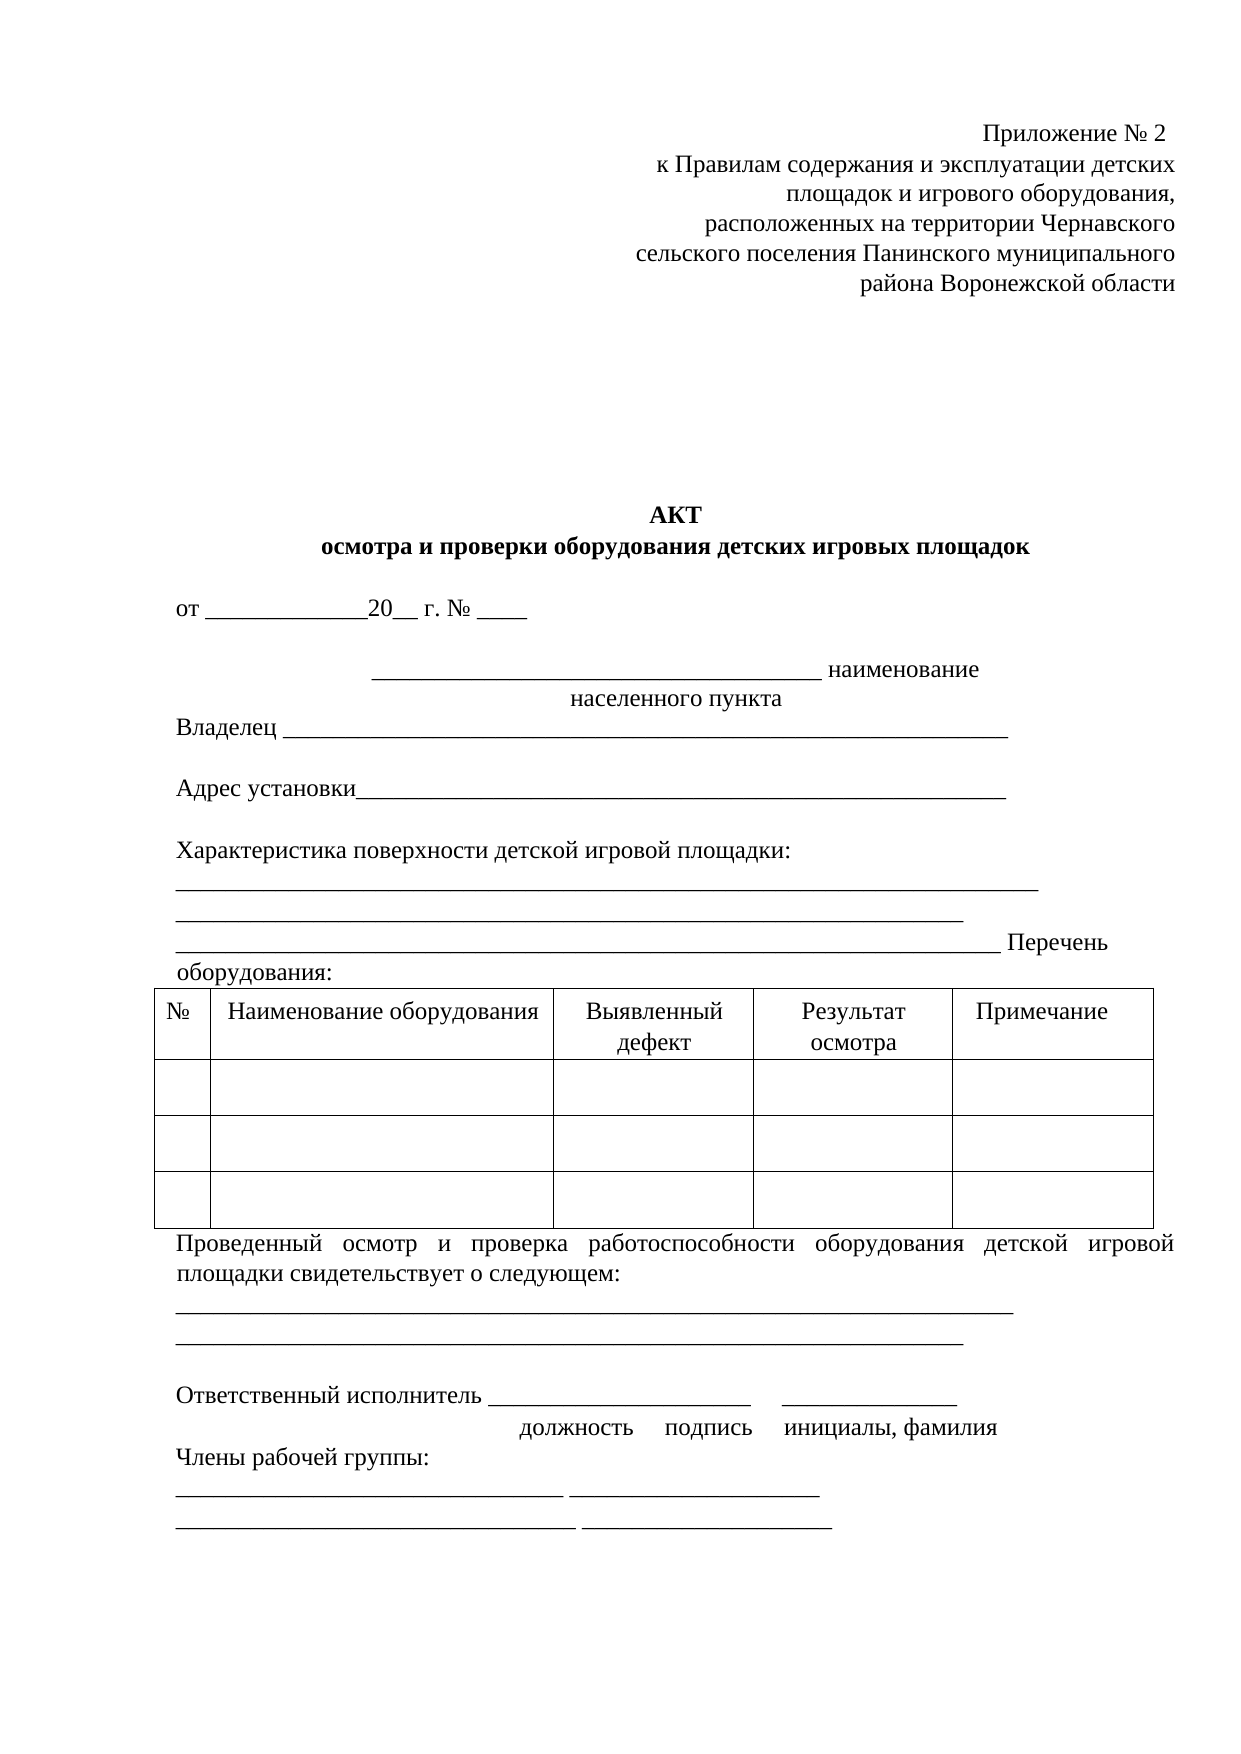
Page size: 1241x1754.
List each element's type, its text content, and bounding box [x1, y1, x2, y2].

table_cell [211, 1116, 553, 1171]
table_cell [953, 1060, 1153, 1115]
table_header Наименование оборудования [211, 989, 553, 1059]
table_cell [211, 1172, 553, 1227]
text Проведенный осмотр и проверка работоспособности оборудования детской игровой площадки свидетельствует о следующем: [176, 1228, 1175, 1287]
text Владелец __________________________________________________________ [176, 712, 1181, 741]
text _______________________________________________________________ [176, 896, 1181, 924]
text Члены рабочей группы: [176, 1442, 1175, 1470]
table_cell [953, 1172, 1153, 1227]
text __________________________________________________________________ Перечень оборудования: [176, 927, 1181, 985]
table_cell [754, 1172, 952, 1227]
text ____________________________________ наименование населенного пункта [332, 655, 1018, 712]
text ________________________________ ____________________ [176, 1503, 1181, 1531]
table_cell [554, 1172, 753, 1227]
table_cell [754, 1060, 952, 1115]
text района Воронежской области [562, 268, 1175, 297]
text _______________________________________________________________ [176, 1319, 1181, 1348]
table_header Выявленный дефект [554, 989, 753, 1059]
table_cell [953, 1116, 1153, 1171]
table_header № [155, 989, 210, 1059]
text Характеристика поверхности детской игровой площадки: [176, 835, 1175, 863]
table_cell [211, 1060, 553, 1115]
table_cell [155, 1172, 210, 1227]
text Приложение № 2 [177, 118, 1166, 147]
text Ответственный исполнитель _____________________ ______________ [176, 1381, 1181, 1409]
table_cell [155, 1060, 210, 1115]
text Адрес установки____________________________________________________ [176, 773, 1175, 802]
text осмотра и проверки оборудования детских игровых площадок [227, 531, 1124, 560]
text АКТ [227, 500, 1124, 529]
text ___________________________________________________________________ [176, 1288, 1181, 1317]
text должность подпись инициалы, фамилия [176, 1412, 1175, 1440]
table_cell [754, 1116, 952, 1171]
text _______________________________ ____________________ [176, 1471, 1181, 1500]
table_cell [554, 1060, 753, 1115]
table_cell [155, 1116, 210, 1171]
table_header Результат осмотра [754, 989, 952, 1059]
text к Правилам содержания и эксплуатации детских площадок и игрового оборудования, расположенных на территории Чернавского сельского поселения Панинского муниципального [632, 149, 1175, 266]
text от _____________20__ г. № ____ [176, 593, 1181, 621]
table_cell [554, 1116, 753, 1171]
table_header Примечание [953, 989, 1153, 1059]
text _____________________________________________________________________ [176, 865, 1181, 893]
